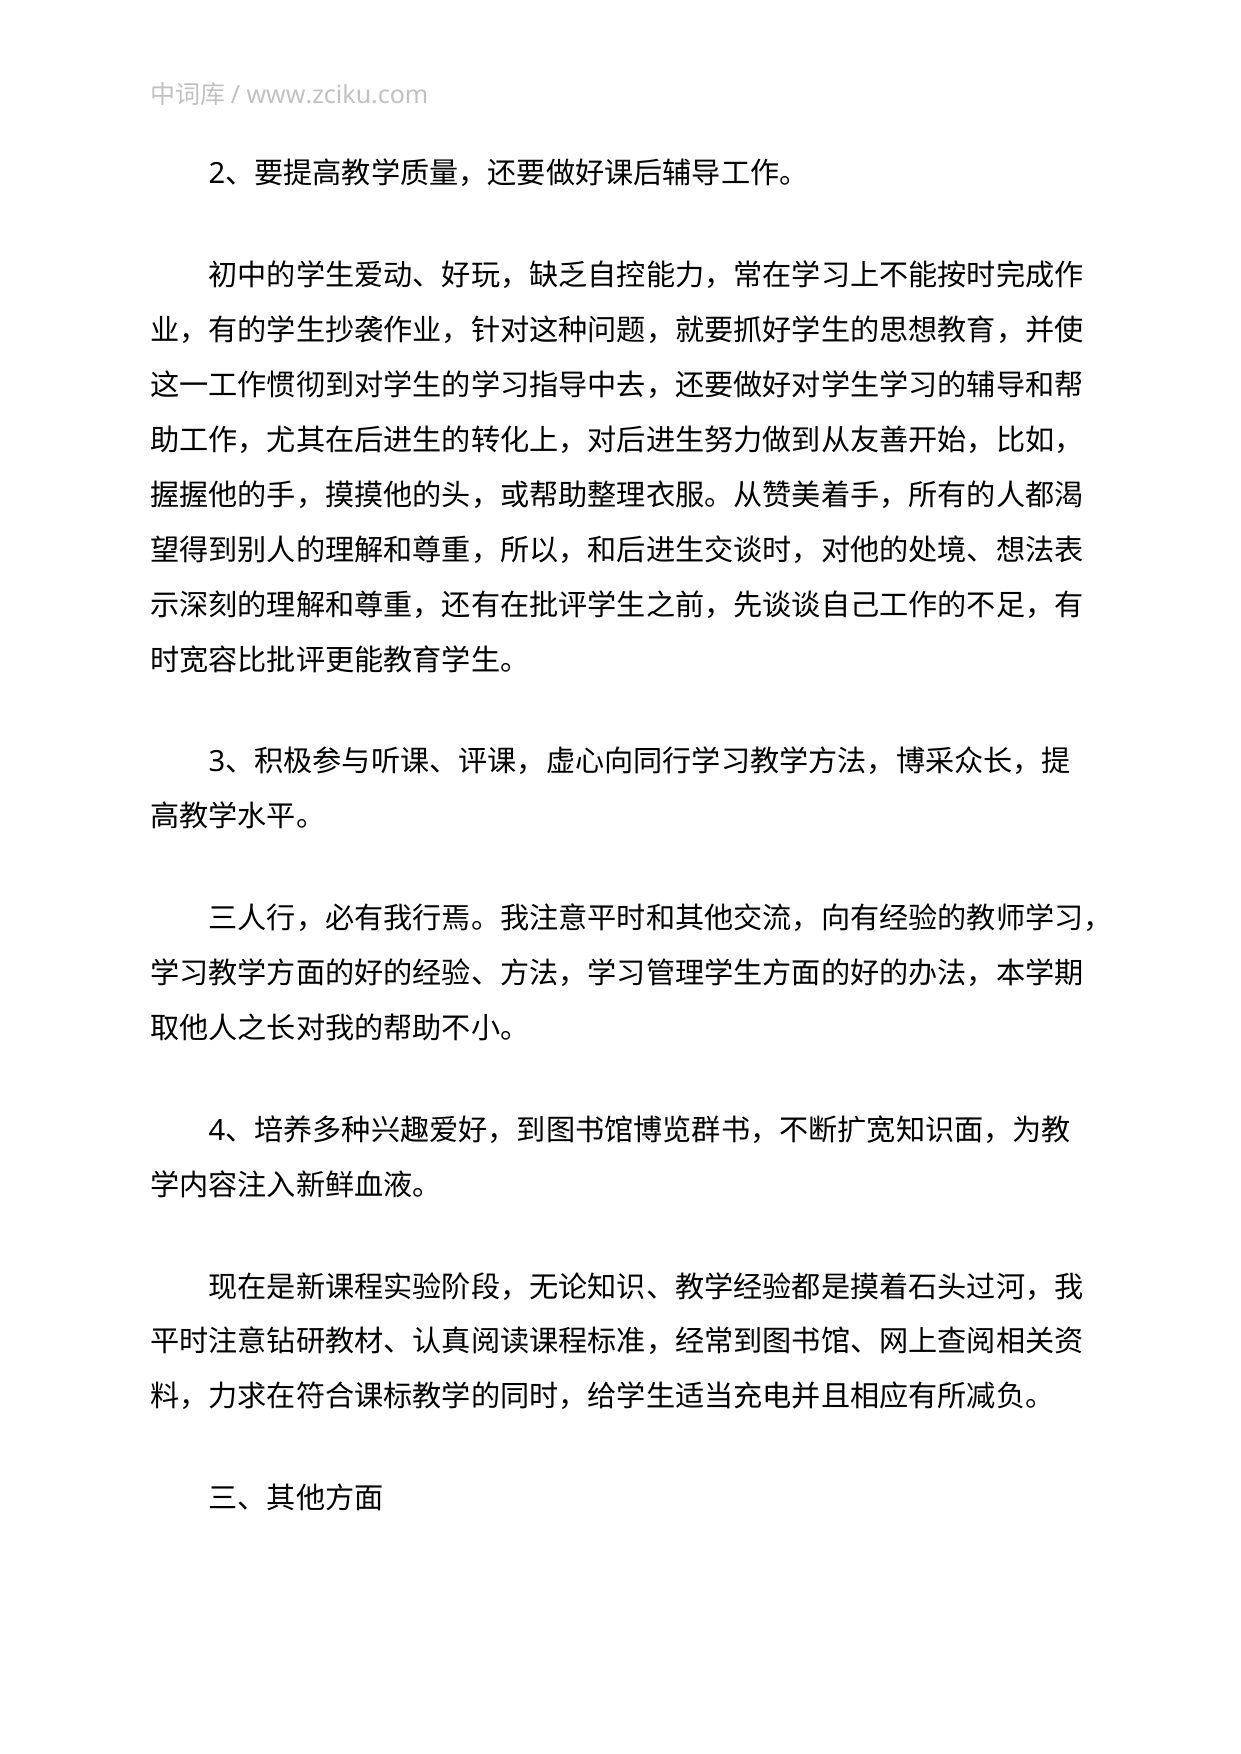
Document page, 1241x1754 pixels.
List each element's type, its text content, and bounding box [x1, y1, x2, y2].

text 2、要提高教学质量，还要做好课后辅导工作。 [150, 150, 1090, 192]
text 三、其他方面 [150, 1475, 1090, 1517]
text 3、积极参与听课、评课，虚心向同行学习教学方法，博采众长，提高教学水平。 [150, 738, 1090, 835]
text 三人行，必有我行焉。我注意平时和其他交流，向有经验的教师学习，学习教学方面的好的经验、方法，学习管理学生方面的好的办法，本学期取他人之长对我的帮助不小。 [150, 895, 1090, 1047]
text 4、培养多种兴趣爱好，到图书馆博览群书，不断扩宽知识面，为教学内容注入新鲜血液。 [150, 1106, 1090, 1204]
text 初中的学生爱动、好玩，缺乏自控能力，常在学习上不能按时完成作业，有的学生抄袭作业，针对这种问题，就要抓好学生的思想教育，并使这一工作惯彻到对学生的学习指导中去，还要做好对学生学习的辅导和帮助工作，尤其在后进生的转化上，对后进生努力做到从友善开始，比如，握握他的手，摸摸他的头，或帮助整理衣服。从赞美着手，所有的人都渴望得到别人的理解和尊重，所以，和后进生交谈时，对他的处境、想法表示深刻的理解和尊重，还有在批评学生之前，先谈谈自己工作的不足，有时宽容比批评更能教育学生。 [150, 252, 1090, 678]
text 现在是新课程实验阶段，无论知识、教学经验都是摸着石头过河，我平时注意钻研教材、认真阅读课程标准，经常到图书馆、网上查阅相关资料，力求在符合课标教学的同时，给学生适当充电并且相应有所减负。 [150, 1263, 1090, 1415]
